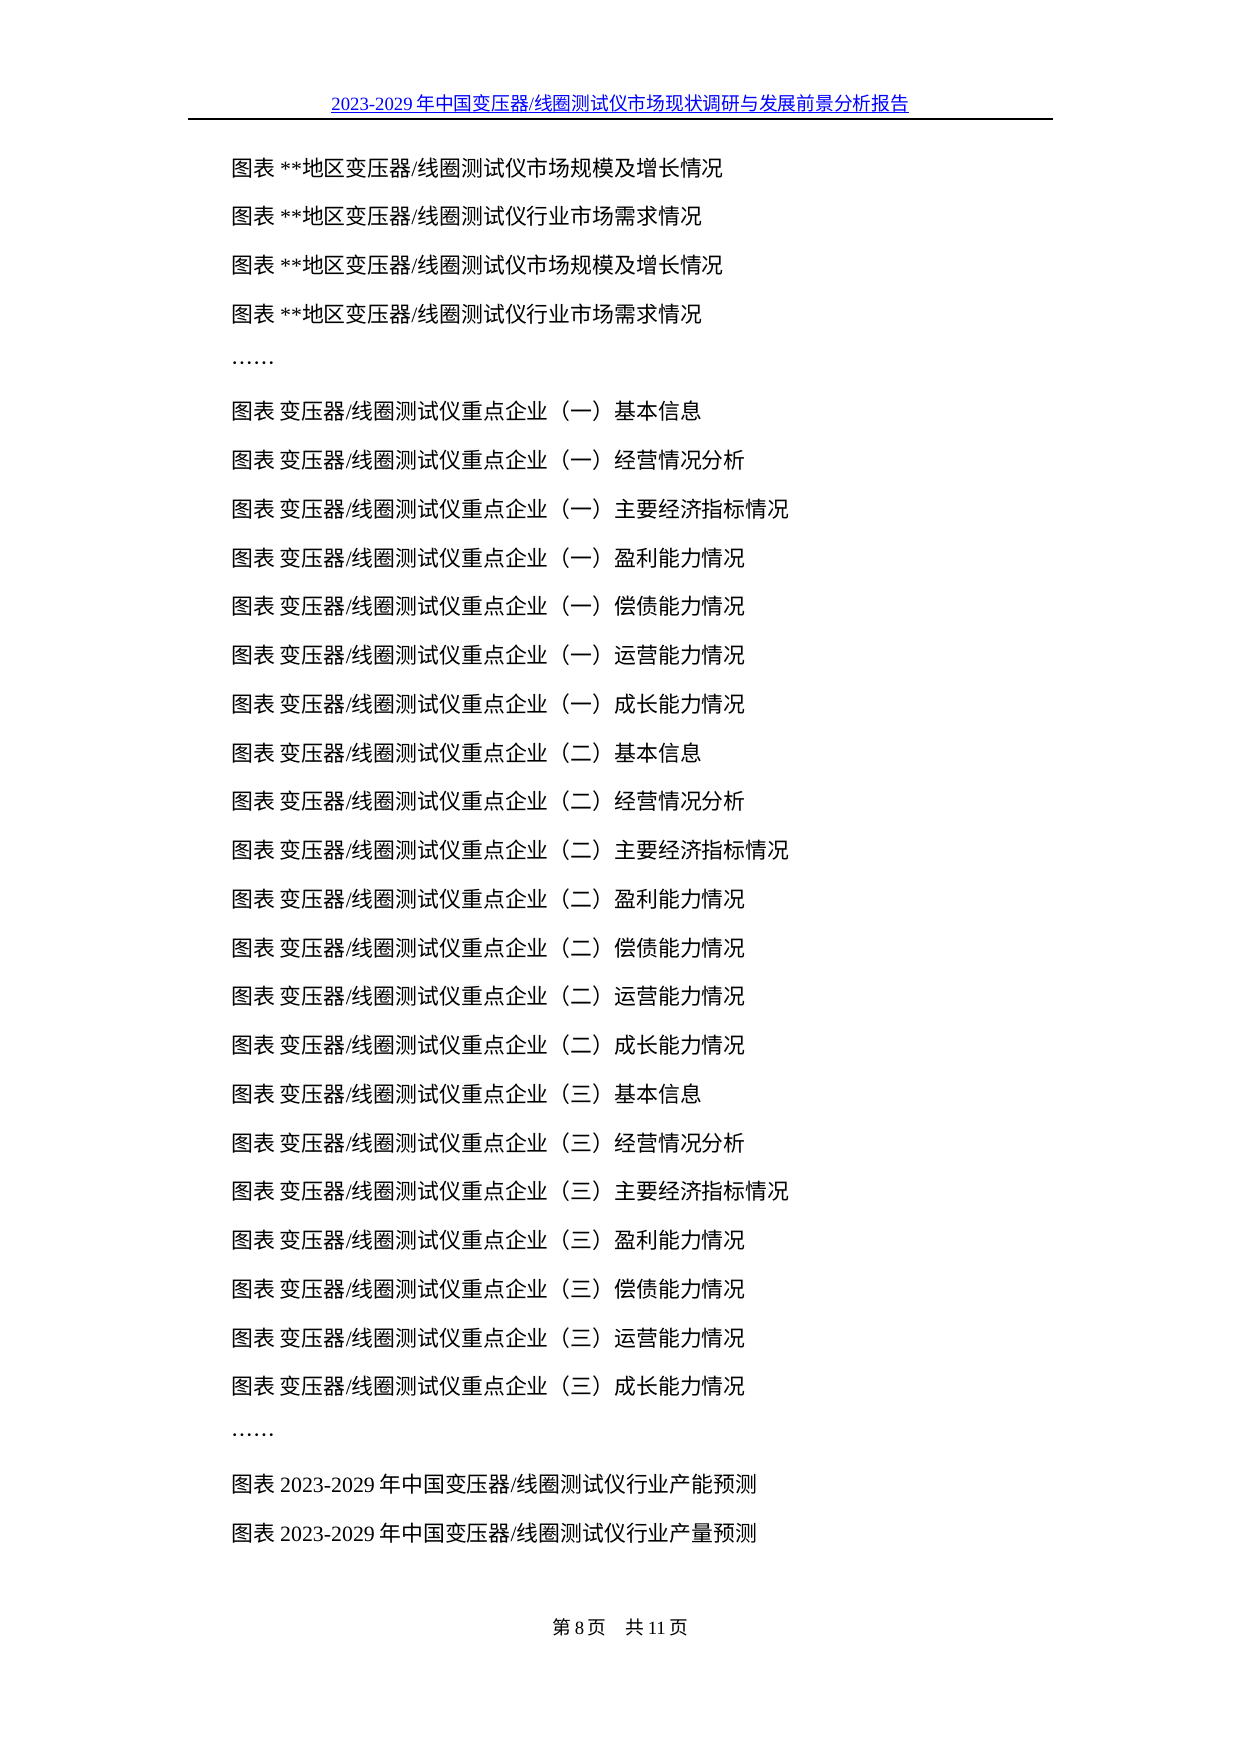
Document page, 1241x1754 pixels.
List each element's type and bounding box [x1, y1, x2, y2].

text [187, 150, 1053, 1548]
